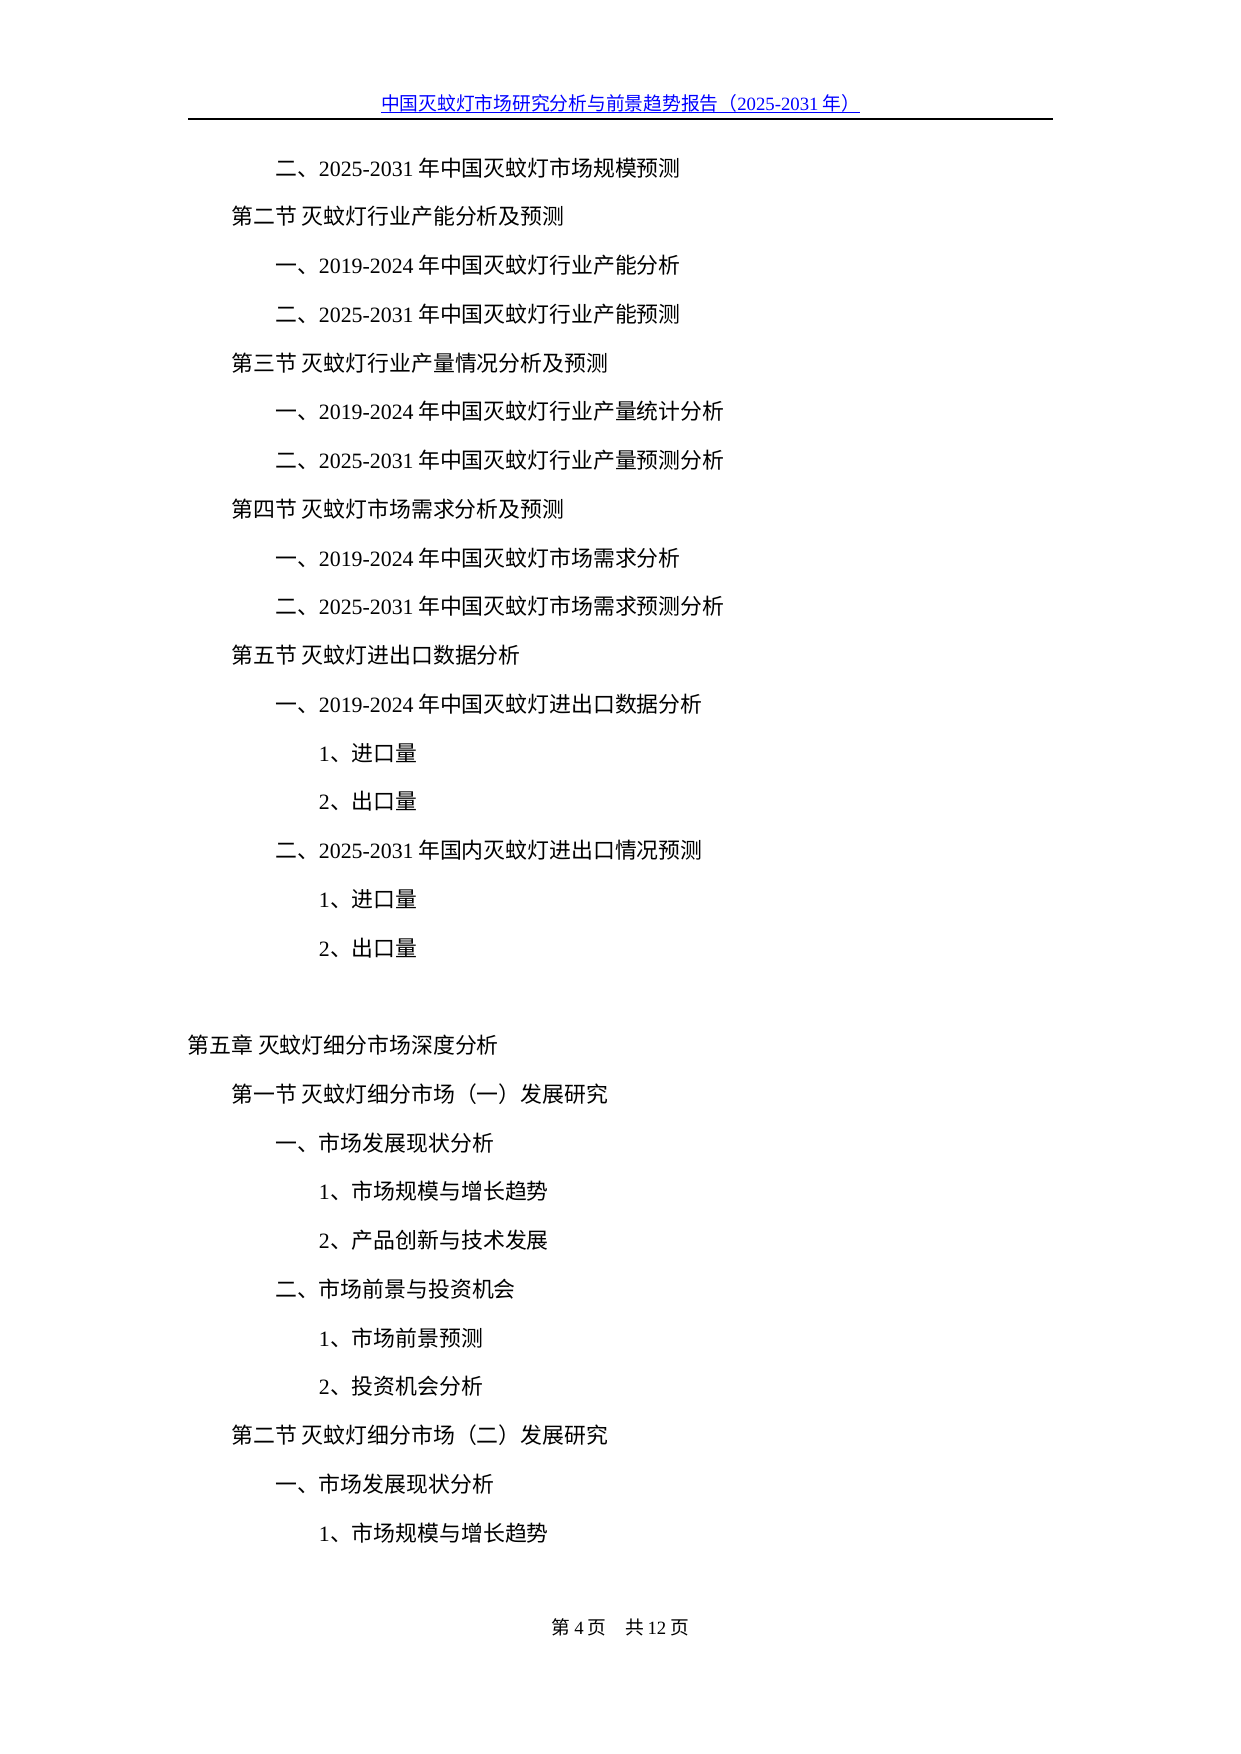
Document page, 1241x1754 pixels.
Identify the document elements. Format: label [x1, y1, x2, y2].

text [187, 150, 1053, 1548]
